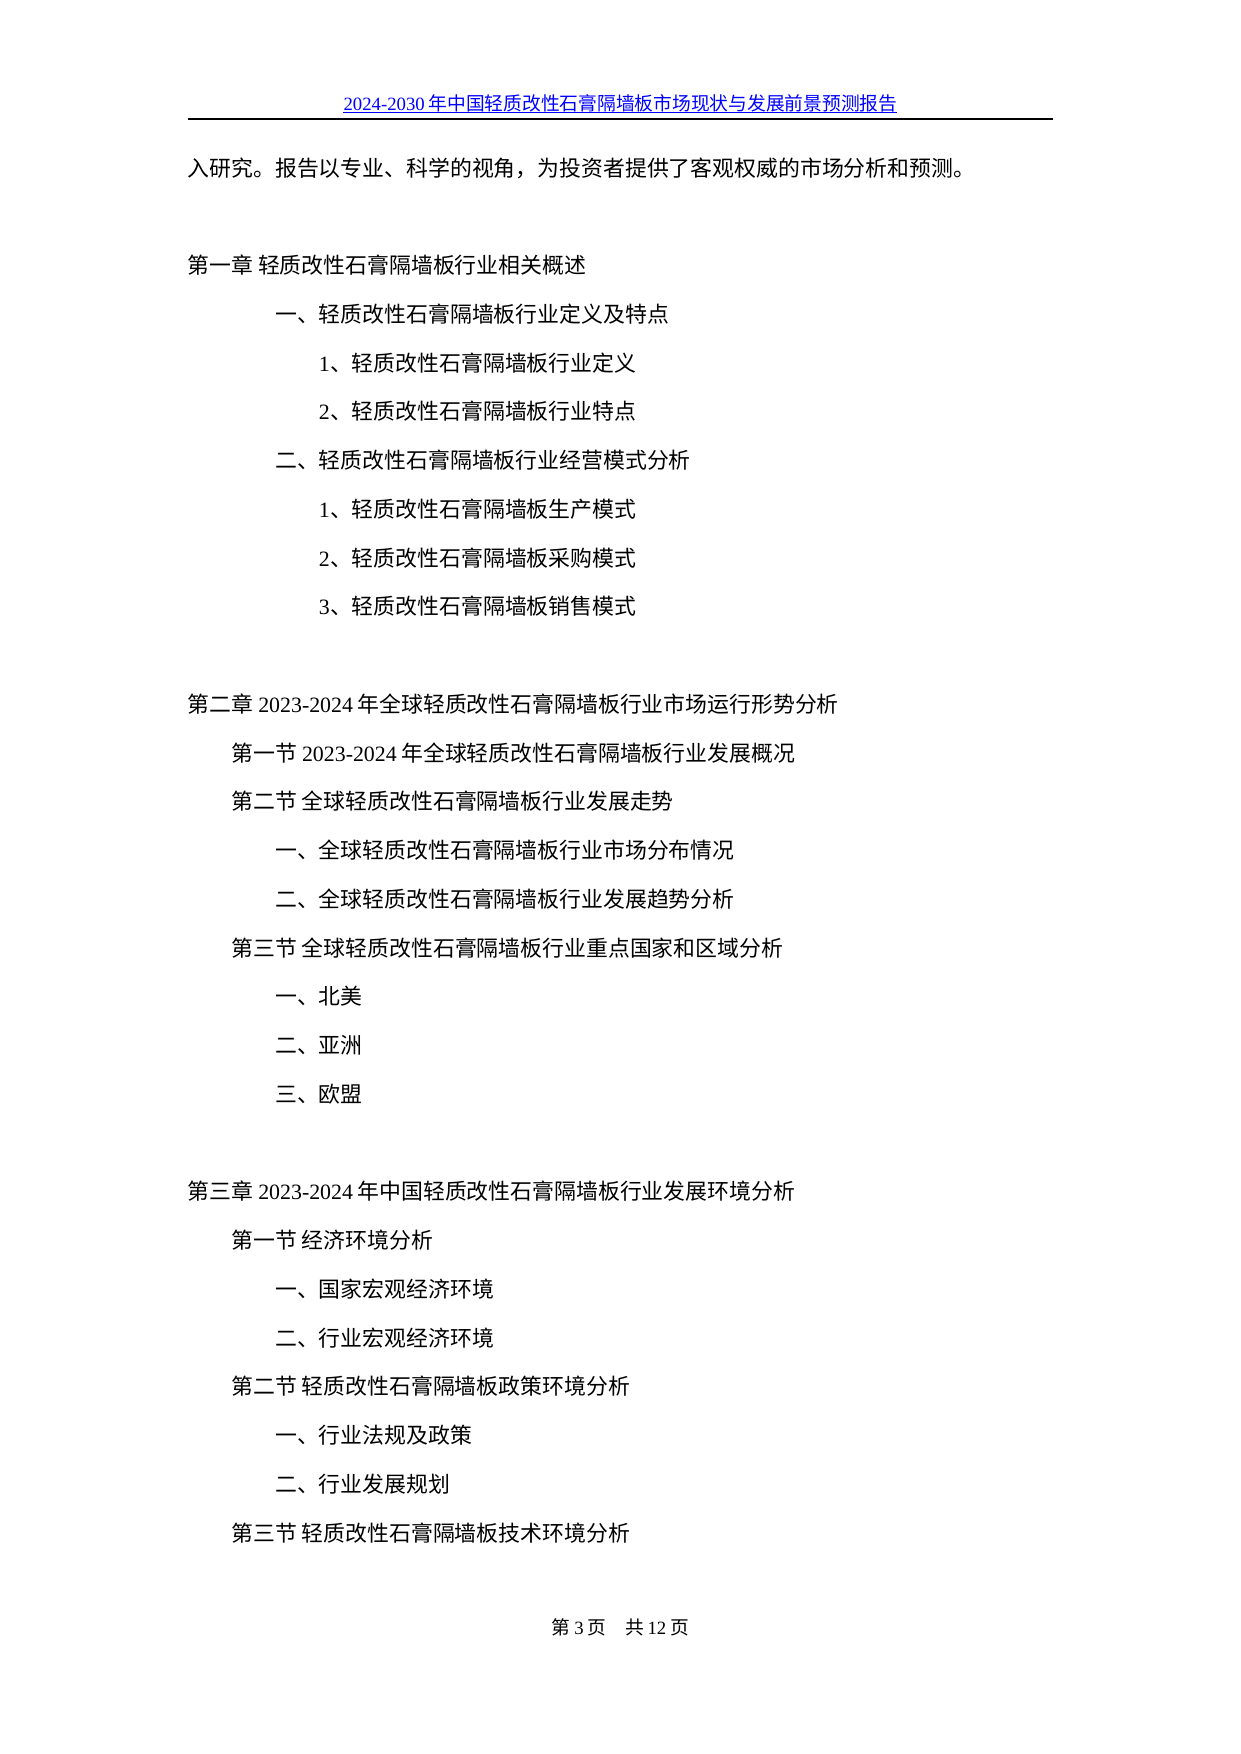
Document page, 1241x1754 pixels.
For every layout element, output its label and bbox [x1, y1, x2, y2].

text [187, 150, 1053, 1548]
